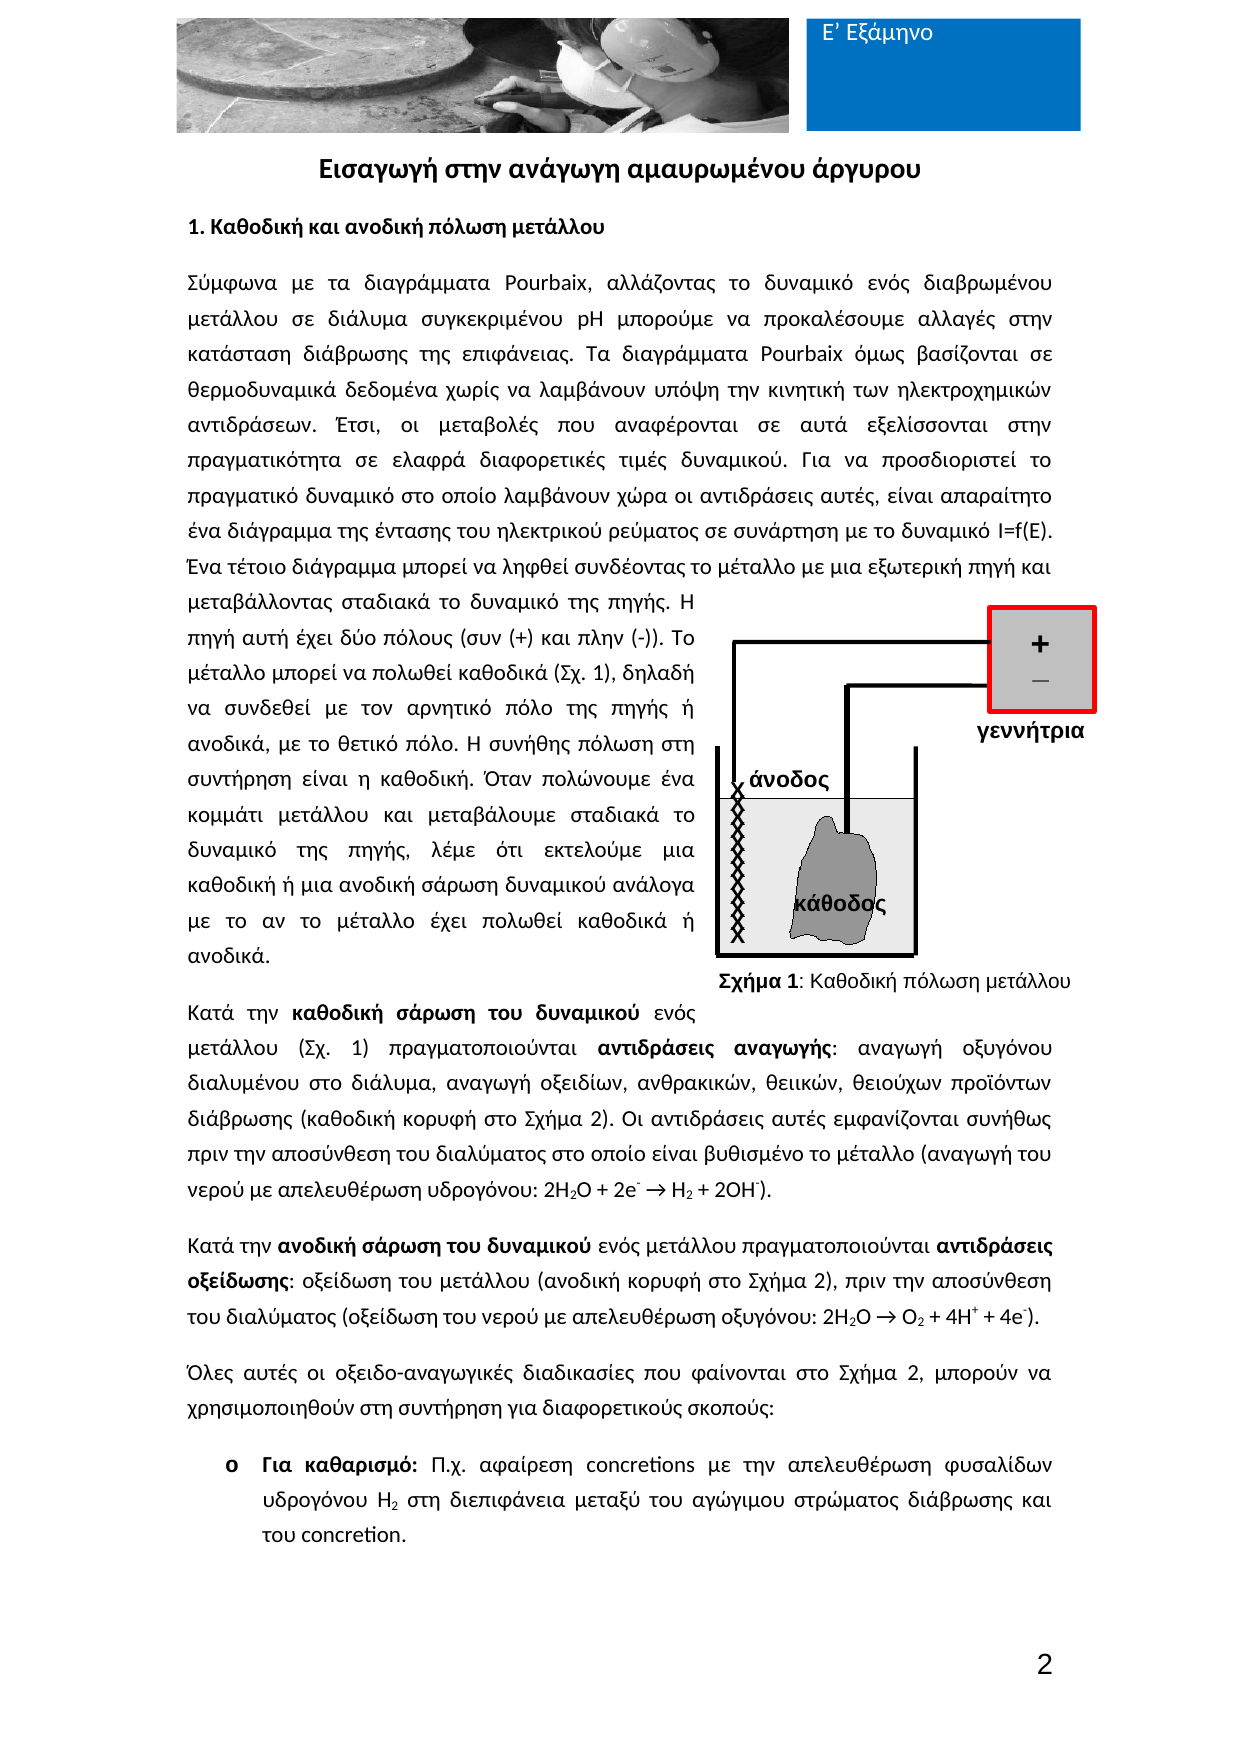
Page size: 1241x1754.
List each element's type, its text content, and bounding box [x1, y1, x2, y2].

text Όλες αυτές οι οξειδο-αναγωγικές διαδικασίες που φαίνονται στο Σχήμα 2, μπορούν να χρησιμοποιηθούν στη συντήρηση για διαφορετικούς σκοπούς: [187, 1352, 1053, 1423]
text Κατά την ανοδική σάρωση του δυναμικού ενός μετάλλου πραγματοποιούνται αντιδράσεις οξείδωσης: οξείδωση του μετάλλου (ανοδική κορυφή στο Σχήμα 2), πριν την αποσύνθεση του διαλύματος (οξείδωση του νερού με απελευθέρωση οξυγόνου: 2Η2Ο → Ο2 + 4Η+ + 4e-). [187, 1225, 1053, 1331]
text Σύμφωνα με τα διαγράμματα Pourbaix, αλλάζοντας το δυναμικό ενός διαβρωμένου μετάλλου σε διάλυμα συγκεκριμένου pH μπορούμε να προκαλέσουμε αλλαγές στην κατάσταση διάβρωσης της επιφάνειας. Τα διαγράμματα Pourbaix όμως βασίζονται σε θερμοδυναμικά δεδομένα χωρίς να λαμβάνουν υπόψη την κινητική των ηλεκτροχημικών αντιδράσεων. Έτσι, οι μεταβολές που αναφέρονται σε αυτά εξελίσσονται στην πραγματικότητα σε ελαφρά διαφορετικές τιμές δυναμικού. Για να προσδιοριστεί το πραγματικό δυναμικό στο οποίο λαμβάνουν χώρα οι αντιδράσεις αυτές, είναι απαραίτητο ένα διάγραμμα της έντασης του ηλεκτρικού ρεύματος σε συνάρτηση με το δυναμικό I=f(E). Ένα τέτοιο διάγραμμα μπορεί να ληφθεί συνδέοντας το μέταλλο με μια εξωτερική πηγή και μεταβάλλοντας σταδιακά το δυναμικό της πηγής. Η πηγή αυτή έχει δύο πόλους (συν (+) και πλην (-)). Το μέταλλο μπορεί να πολωθεί καθοδικά (Σχ. 1), δηλαδή να συνδεθεί με τον αρνητικό πόλο της πηγής ή ανοδικά, με το θετικό πόλο. Η συνήθης πόλωση στη συντήρηση είναι η καθοδική. Όταν πολώνουμε ένα κομμάτι μετάλλου και μεταβάλουμε σταδιακά το δυναμικό της πηγής, λέμε ότι εκτελούμε μια καθοδική ή μια ανοδική σάρωση δυναμικού ανάλογα με το αν το μέταλλο έχει πολωθεί καθοδικά ή ανοδικά. [187, 262, 1053, 971]
text Εισαγωγή στην ανάγωγη αμαυρωμένου άργυρου [187, 150, 1053, 185]
text Κατά την καθοδική σάρωση του δυναμικού ενός μετάλλου (Σχ. 1) πραγματοποιούνται αντιδράσεις αναγωγής: αναγωγή οξυγόνου διαλυμένου στο διάλυμα, αναγωγή οξειδίων, ανθρακικών, θειικών, θειούχων προϊόντων διάβρωσης (καθοδική κορυφή στο Σχήμα 2). Οι αντιδράσεις αυτές εμφανίζονται συνήθως πριν την αποσύνθεση του διαλύματος στο οποίο είναι βυθισμένο το μέταλλο (αναγωγή του νερού με απελευθέρωση υδρογόνου: 2Η2Ο + 2e- → Η2 + 2ΟΗ-). [187, 992, 1053, 1204]
text 1. Καθοδική και ανοδική πόλωση μετάλλου [187, 206, 1053, 242]
list Για καθαρισμό: Π.χ. αφαίρεση concretions με την απελευθέρωση φυσαλίδων υδρογόνου H2 στη διεπιφάνεια μεταξύ του αγώγιμου στρώματος διάβρωσης και του concretion. [225, 1444, 1053, 1550]
